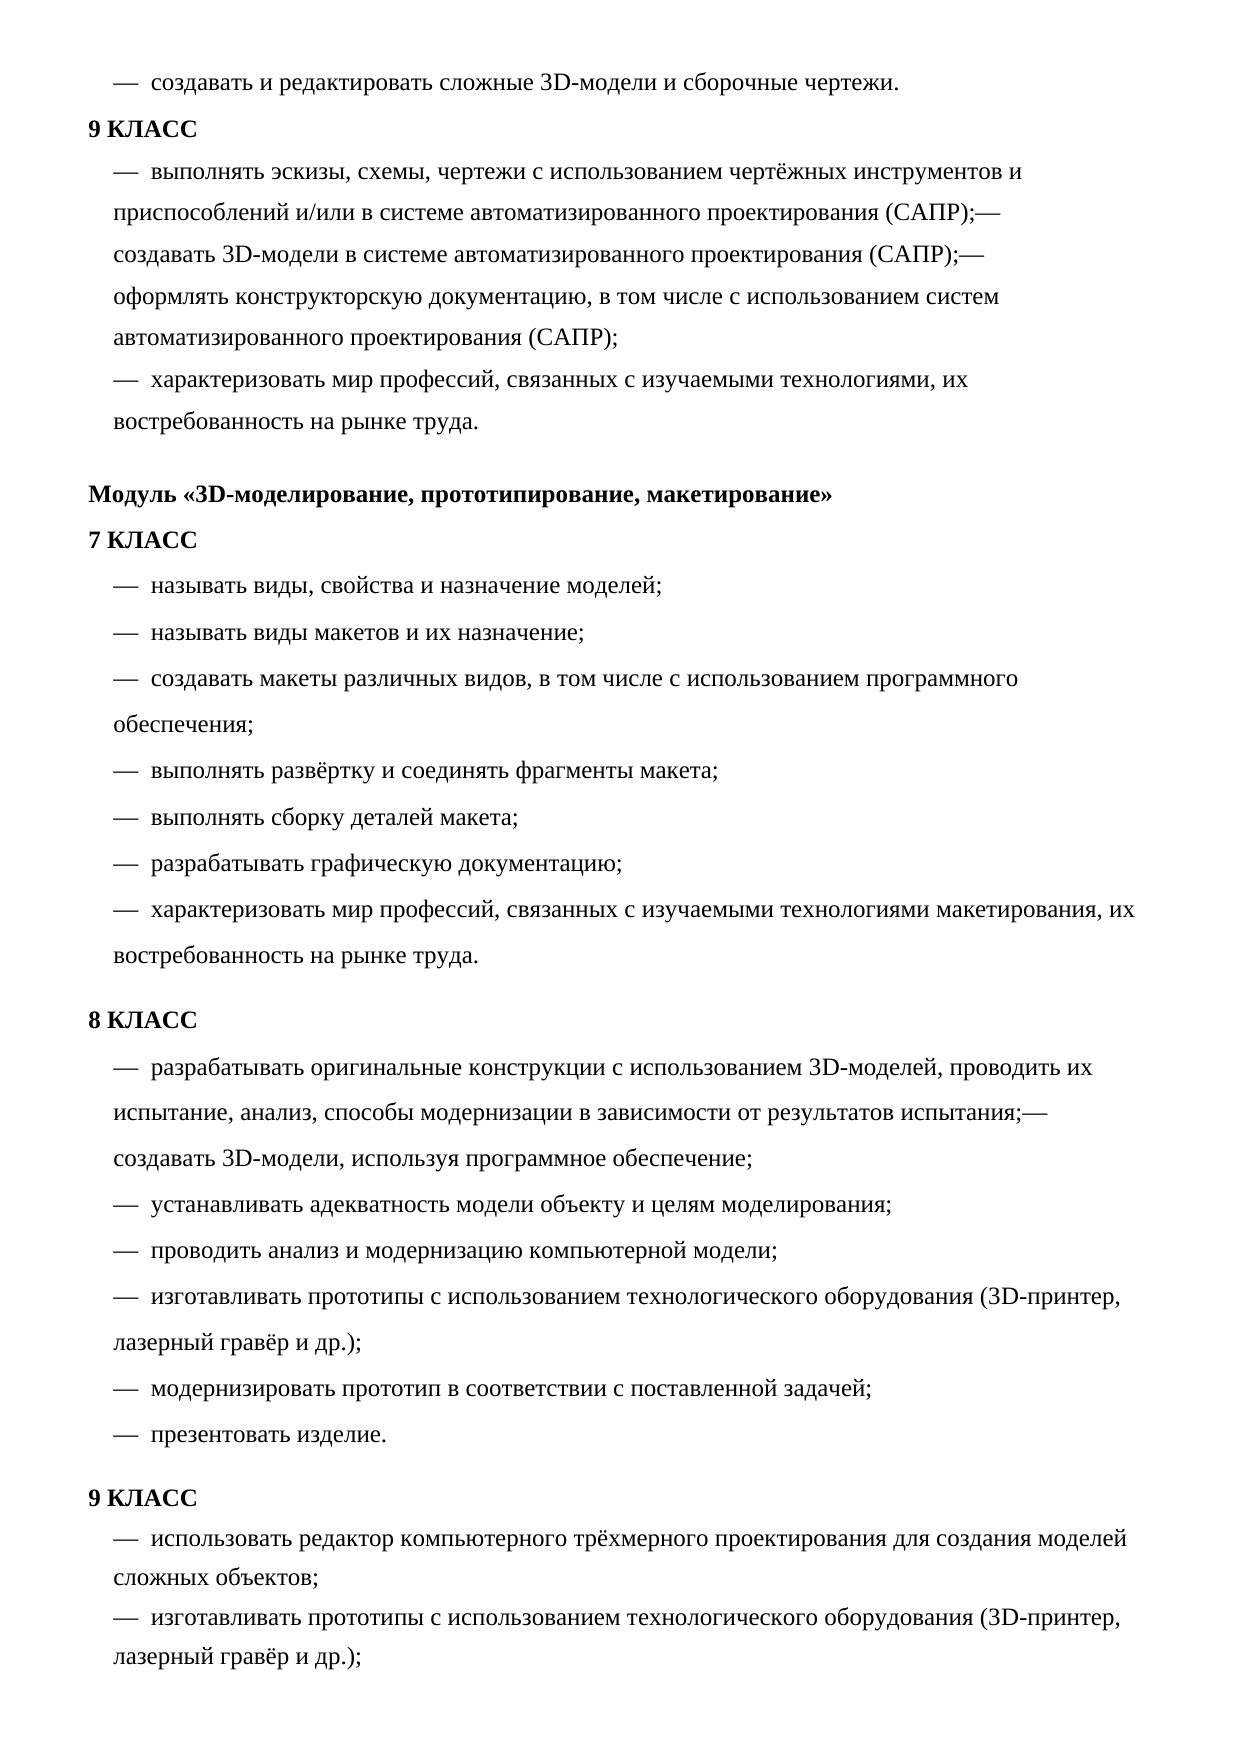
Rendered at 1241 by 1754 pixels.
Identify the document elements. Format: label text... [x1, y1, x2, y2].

text Модуль «3D-моделирование, прототипирование, макетирование» 7 КЛАСС — называть виды, свойства и назначение моделей; — называть виды макетов и их назначение; — создавать макеты различных видов, в том числе с использованием программного обеспечения; — выполнять развёртку и соединять фрагменты макета; — выполнять сборку деталей макета; — разрабатывать графическую документацию; — характеризовать мир профессий, связанных с изучаемыми технологиями макетирования, их востребованность на рынке труда. [88, 479, 1138, 970]
text 9 КЛАСС — выполнять эскизы, схемы, чертежи с использованием чертёжных инструментов и приспособлений и/или в системе автоматизированного проектирования (САПР);— создавать 3D-модели в системе автоматизированного проектирования (САПР);— оформлять конструкторскую документацию, в том числе с использованием систем автоматизированного проектирования (САПР); — характеризовать мир профессий, связанных с изучаемыми технологиями, их востребованность на рынке труда. [88, 114, 1048, 434]
text — создавать и редактировать сложные 3D-модели и сборочные чертежи. [113, 68, 1138, 96]
text 8 КЛАСС — разрабатывать оригинальные конструкции с использованием 3D-моделей, проводить их испытание, анализ, способы модернизации в зависимости от результатов испытания;— создавать 3D-модели, используя программное обеспечение; — устанавливать адекватность модели объекту и целям моделирования; — проводить анализ и модернизацию компьютерной модели; — изготавливать прототипы с использованием технологического оборудования (3D-принтер, лазерный гравёр и др.); — модернизировать прототип в соответствии с поставленной задачей; — презентовать изделие. [88, 1006, 1123, 1448]
text 9 КЛАСС — использовать редактор компьютерного трёхмерного проектирования для создания моделей сложных объектов; — изготавливать прототипы с использованием технологического оборудования (3D-принтер, лазерный гравёр и др.); [88, 1483, 1138, 1670]
